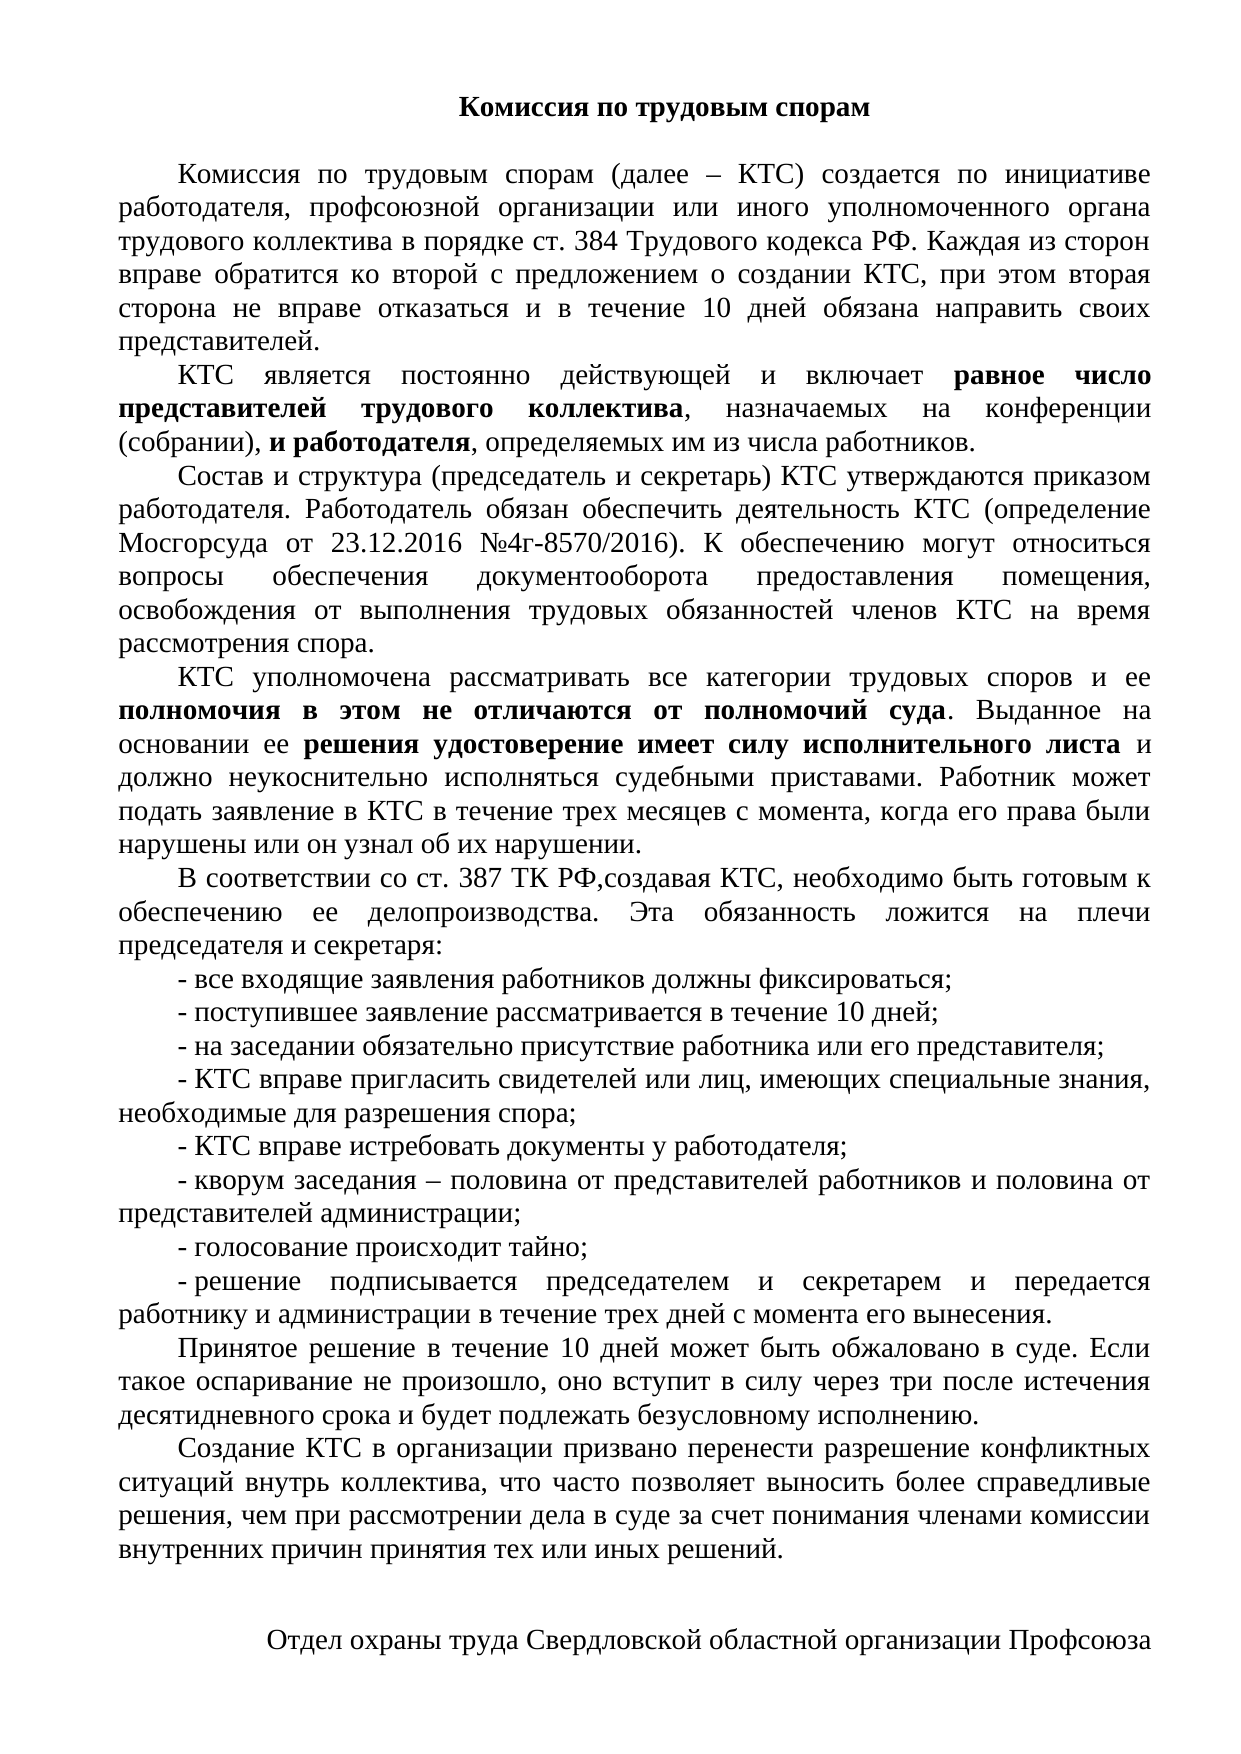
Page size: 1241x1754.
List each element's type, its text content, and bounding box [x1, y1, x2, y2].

text Комиссия по трудовым спорам [118, 89, 1152, 122]
text Состав и структура (председатель и секретарь) КТС утверждаются приказом работодателя. Работодатель обязан обеспечить деятельность КТС (определение Мосгорсуда от 23.12.2016 №4г-8570/2016). К обеспечению могут относиться вопросы обеспечения документооборота предоставления помещения, освобождения от выполнения трудовых обязанностей членов КТС на время рассмотрения спора. [118, 458, 1152, 659]
text - все входящие заявления работников должны фиксироваться; [118, 961, 1152, 994]
text - на заседании обязательно присутствие работника или его представителя; [118, 1028, 1152, 1061]
text КТС уполномочена рассматривать все категории трудовых споров и ее полномочия в этом не отличаются от полномочий суда. Выданное на основании ее решения удостоверение имеет силу исполнительного листа и должно неукоснительно исполняться судебными приставами. Работник может подать заявление в КТС в течение трех месяцев с момента, когда его права были нарушены или он узнал об их нарушении. [118, 659, 1152, 860]
text - поступившее заявление рассматривается в течение 10 дней; [118, 994, 1152, 1028]
text - решение подписывается председателем и секретарем и передается работнику и администрации в течение трех дней с момента его вынесения. [118, 1263, 1152, 1330]
text Комиссия по трудовым спорам (далее – КТС) создается по инициативе работодателя, профсоюзной организации или иного уполномоченного органа трудового коллектива в порядке ст. 384 Трудового кодекса РФ. Каждая из сторон вправе обратится ко второй с предложением о создании КТС, при этом вторая сторона не вправе отказаться и в течение 10 дней обязана направить своих представителей. [118, 156, 1152, 357]
text Создание КТС в организации призвано перенести разрешение конфликтных ситуаций внутрь коллектива, что часто позволяет выносить более справедливые решения, чем при рассмотрении дела в суде за счет понимания членами комиссии внутренних причин принятия тех или иных решений. [118, 1430, 1152, 1564]
text - кворум заседания – половина от представителей работников и половина от представителей администрации; [118, 1162, 1152, 1229]
text КТС является постоянно действующей и включает равное число представителей трудового коллектива, назначаемых на конференции (собрании), и работодателя, определяемых им из числа работников. [118, 357, 1152, 458]
text Принятое решение в течение 10 дней может быть обжаловано в суде. Если такое оспаривание не произошло, оно вступит в силу через три после истечения десятидневного срока и будет подлежать безусловному исполнению. [118, 1330, 1152, 1430]
text - КТС вправе истребовать документы у работодателя; [118, 1128, 1152, 1162]
text - КТС вправе пригласить свидетелей или лиц, имеющих специальные знания, необходимые для разрешения спора; [118, 1061, 1152, 1128]
text - голосование происходит тайно; [118, 1229, 1152, 1263]
text В соответствии со ст. 387 ТК РФ,создавая КТС, необходимо быть готовым к обеспечению ее делопроизводства. Эта обязанность ложится на плечи председателя и секретаря: [118, 860, 1152, 961]
text Отдел охраны труда Свердловской областной организации Профсоюза [118, 1622, 1152, 1656]
